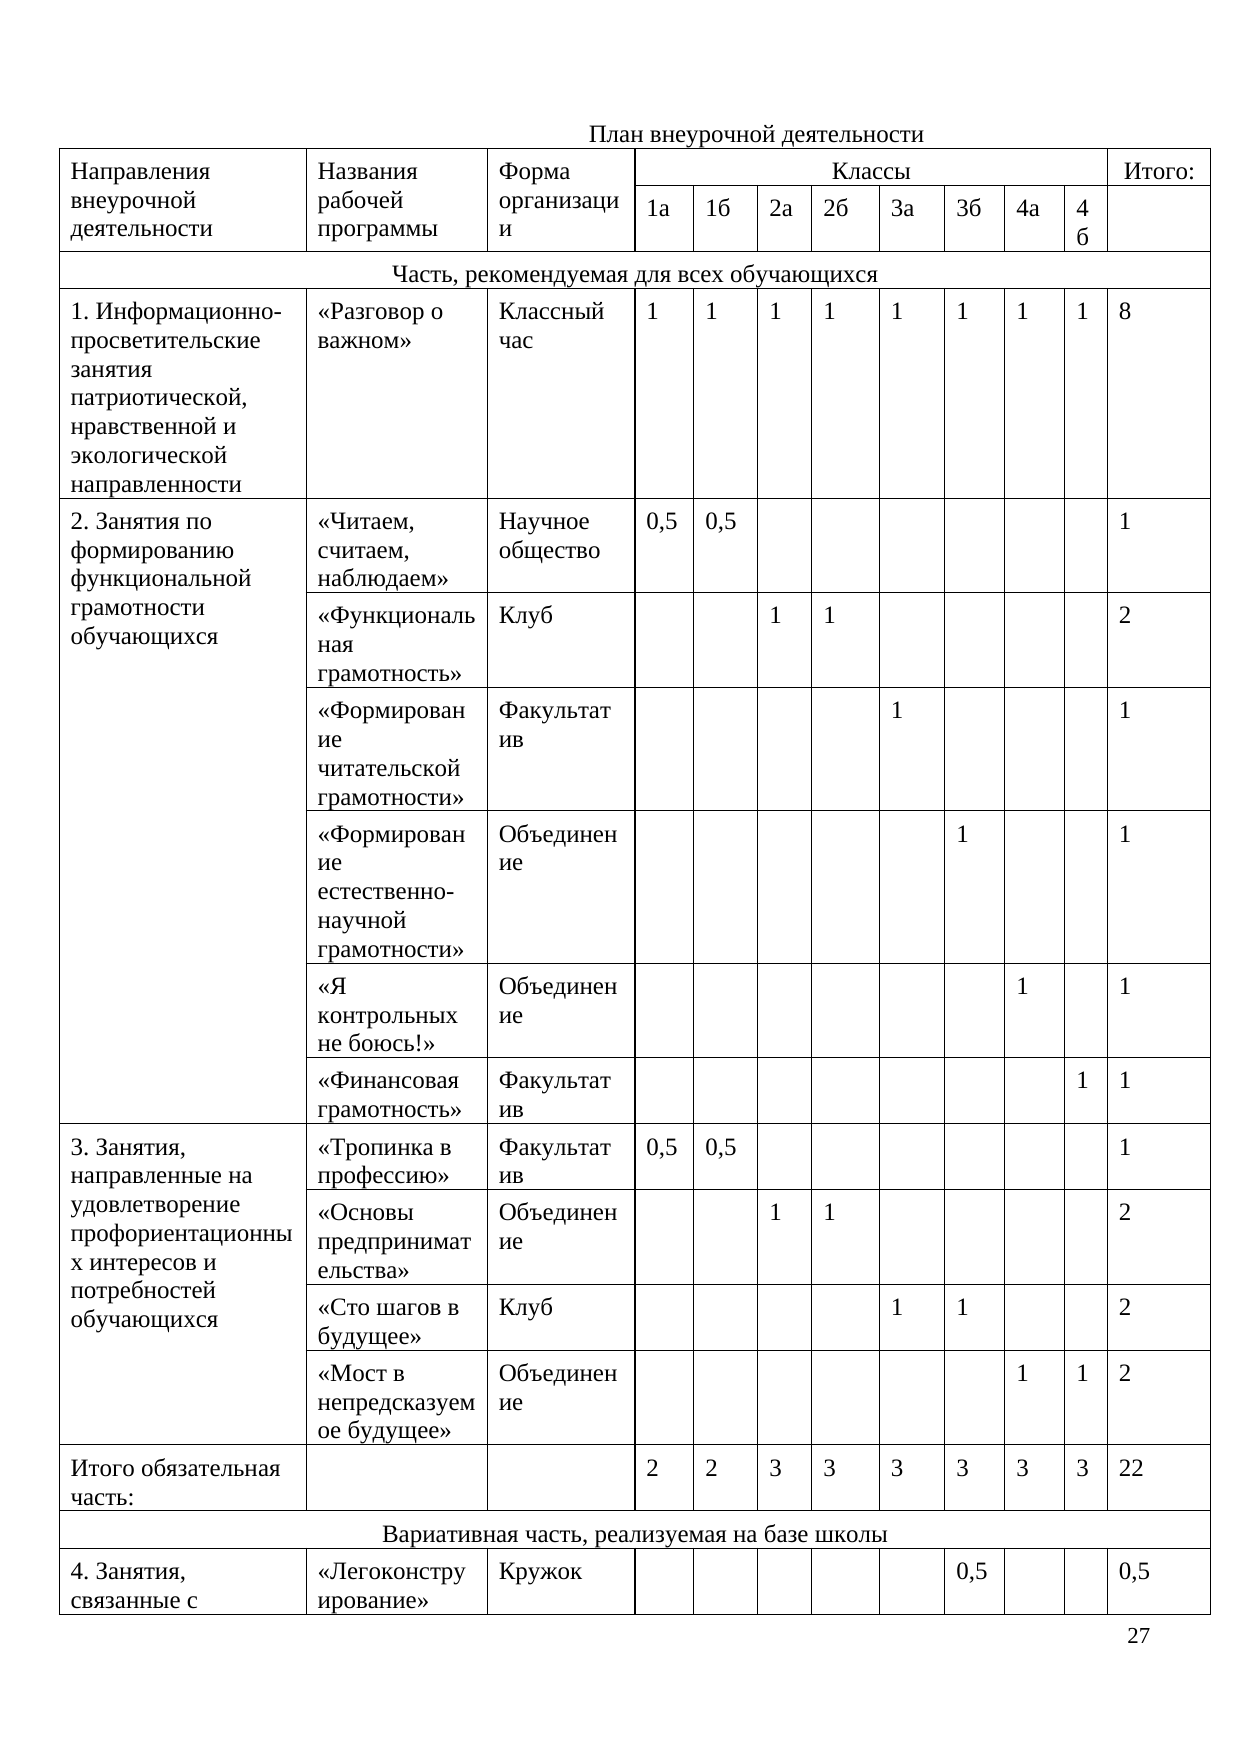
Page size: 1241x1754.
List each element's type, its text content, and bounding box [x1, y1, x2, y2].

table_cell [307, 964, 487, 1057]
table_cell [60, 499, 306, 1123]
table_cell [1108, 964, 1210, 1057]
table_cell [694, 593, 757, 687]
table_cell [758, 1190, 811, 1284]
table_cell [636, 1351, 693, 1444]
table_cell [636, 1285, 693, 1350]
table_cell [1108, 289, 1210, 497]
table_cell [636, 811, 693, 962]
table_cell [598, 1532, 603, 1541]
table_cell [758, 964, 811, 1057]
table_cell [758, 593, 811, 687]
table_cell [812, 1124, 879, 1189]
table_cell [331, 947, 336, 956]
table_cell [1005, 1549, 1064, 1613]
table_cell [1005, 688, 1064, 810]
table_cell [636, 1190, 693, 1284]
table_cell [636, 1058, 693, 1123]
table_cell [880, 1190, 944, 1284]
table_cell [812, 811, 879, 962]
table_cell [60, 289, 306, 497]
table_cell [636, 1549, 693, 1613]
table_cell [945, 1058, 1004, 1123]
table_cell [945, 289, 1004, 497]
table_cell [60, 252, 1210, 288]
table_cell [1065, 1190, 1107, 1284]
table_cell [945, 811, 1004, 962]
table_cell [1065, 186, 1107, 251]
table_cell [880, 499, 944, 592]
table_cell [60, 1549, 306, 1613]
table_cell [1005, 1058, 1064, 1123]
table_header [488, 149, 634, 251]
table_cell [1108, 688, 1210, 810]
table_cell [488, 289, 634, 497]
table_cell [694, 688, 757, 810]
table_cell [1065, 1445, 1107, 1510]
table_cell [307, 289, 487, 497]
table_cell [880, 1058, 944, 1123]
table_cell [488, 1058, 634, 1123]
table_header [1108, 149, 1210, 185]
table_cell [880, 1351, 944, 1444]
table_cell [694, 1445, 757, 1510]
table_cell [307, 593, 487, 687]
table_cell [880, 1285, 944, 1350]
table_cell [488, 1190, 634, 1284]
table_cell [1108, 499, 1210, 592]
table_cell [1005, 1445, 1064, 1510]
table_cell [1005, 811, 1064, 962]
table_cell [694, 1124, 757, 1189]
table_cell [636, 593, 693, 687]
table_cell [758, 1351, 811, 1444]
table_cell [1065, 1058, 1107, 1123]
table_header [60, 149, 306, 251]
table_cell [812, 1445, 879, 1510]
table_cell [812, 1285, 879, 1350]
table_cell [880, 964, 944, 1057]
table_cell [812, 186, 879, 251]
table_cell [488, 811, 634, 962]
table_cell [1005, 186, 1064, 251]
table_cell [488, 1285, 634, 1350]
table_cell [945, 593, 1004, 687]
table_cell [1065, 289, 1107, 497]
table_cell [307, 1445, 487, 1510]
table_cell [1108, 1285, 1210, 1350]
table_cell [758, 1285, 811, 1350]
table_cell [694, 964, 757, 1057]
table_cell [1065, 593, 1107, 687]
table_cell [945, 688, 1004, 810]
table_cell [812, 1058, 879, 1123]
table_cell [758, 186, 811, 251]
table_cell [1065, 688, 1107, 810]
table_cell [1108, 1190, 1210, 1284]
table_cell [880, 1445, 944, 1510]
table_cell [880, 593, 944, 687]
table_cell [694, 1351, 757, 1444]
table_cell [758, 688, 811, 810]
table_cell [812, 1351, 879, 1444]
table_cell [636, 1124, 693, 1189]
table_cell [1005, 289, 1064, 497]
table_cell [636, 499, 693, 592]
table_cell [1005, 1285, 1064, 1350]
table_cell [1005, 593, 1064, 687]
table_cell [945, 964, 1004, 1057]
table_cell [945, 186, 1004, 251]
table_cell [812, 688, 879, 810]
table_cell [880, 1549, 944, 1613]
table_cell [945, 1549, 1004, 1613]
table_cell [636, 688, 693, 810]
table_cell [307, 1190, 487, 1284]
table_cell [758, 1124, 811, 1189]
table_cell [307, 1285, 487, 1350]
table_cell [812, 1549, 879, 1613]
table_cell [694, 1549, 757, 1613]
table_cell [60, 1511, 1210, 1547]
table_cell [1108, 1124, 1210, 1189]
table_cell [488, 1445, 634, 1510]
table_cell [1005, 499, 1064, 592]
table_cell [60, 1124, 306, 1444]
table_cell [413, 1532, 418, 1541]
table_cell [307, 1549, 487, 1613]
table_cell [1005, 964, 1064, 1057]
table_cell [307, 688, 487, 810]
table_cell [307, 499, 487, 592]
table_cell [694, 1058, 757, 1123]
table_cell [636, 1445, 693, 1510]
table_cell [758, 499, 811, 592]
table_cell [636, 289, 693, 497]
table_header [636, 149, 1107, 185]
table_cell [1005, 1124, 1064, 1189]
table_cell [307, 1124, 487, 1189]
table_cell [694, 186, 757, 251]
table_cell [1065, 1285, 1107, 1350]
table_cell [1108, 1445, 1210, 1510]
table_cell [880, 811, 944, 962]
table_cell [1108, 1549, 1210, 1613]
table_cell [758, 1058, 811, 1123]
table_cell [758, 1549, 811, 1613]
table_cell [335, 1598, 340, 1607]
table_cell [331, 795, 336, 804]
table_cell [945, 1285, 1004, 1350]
text План внеурочной деятельности [588, 119, 1181, 147]
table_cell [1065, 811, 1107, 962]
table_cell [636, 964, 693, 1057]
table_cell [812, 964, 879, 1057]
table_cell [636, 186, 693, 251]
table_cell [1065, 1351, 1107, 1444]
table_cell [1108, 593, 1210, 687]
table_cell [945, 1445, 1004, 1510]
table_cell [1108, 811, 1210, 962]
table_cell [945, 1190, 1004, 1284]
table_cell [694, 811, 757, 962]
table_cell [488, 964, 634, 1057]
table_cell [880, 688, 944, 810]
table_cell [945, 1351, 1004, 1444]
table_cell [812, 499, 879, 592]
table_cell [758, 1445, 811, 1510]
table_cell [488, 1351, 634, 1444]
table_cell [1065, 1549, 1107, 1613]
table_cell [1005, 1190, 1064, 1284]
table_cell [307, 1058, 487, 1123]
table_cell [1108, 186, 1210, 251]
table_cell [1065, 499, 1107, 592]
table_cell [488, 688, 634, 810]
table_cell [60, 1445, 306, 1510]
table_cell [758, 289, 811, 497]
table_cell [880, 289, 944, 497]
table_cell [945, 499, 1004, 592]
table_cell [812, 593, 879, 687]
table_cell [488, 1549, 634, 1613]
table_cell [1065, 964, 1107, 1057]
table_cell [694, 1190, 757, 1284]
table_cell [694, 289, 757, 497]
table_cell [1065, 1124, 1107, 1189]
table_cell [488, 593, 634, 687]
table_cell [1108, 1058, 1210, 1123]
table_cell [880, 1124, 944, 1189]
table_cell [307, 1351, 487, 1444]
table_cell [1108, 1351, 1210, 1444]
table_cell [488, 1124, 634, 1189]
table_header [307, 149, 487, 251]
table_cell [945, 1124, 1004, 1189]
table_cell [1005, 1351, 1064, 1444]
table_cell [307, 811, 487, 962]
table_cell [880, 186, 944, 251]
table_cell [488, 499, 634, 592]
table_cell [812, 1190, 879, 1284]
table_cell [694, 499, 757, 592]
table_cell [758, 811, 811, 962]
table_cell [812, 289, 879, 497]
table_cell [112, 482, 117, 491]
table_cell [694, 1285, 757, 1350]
